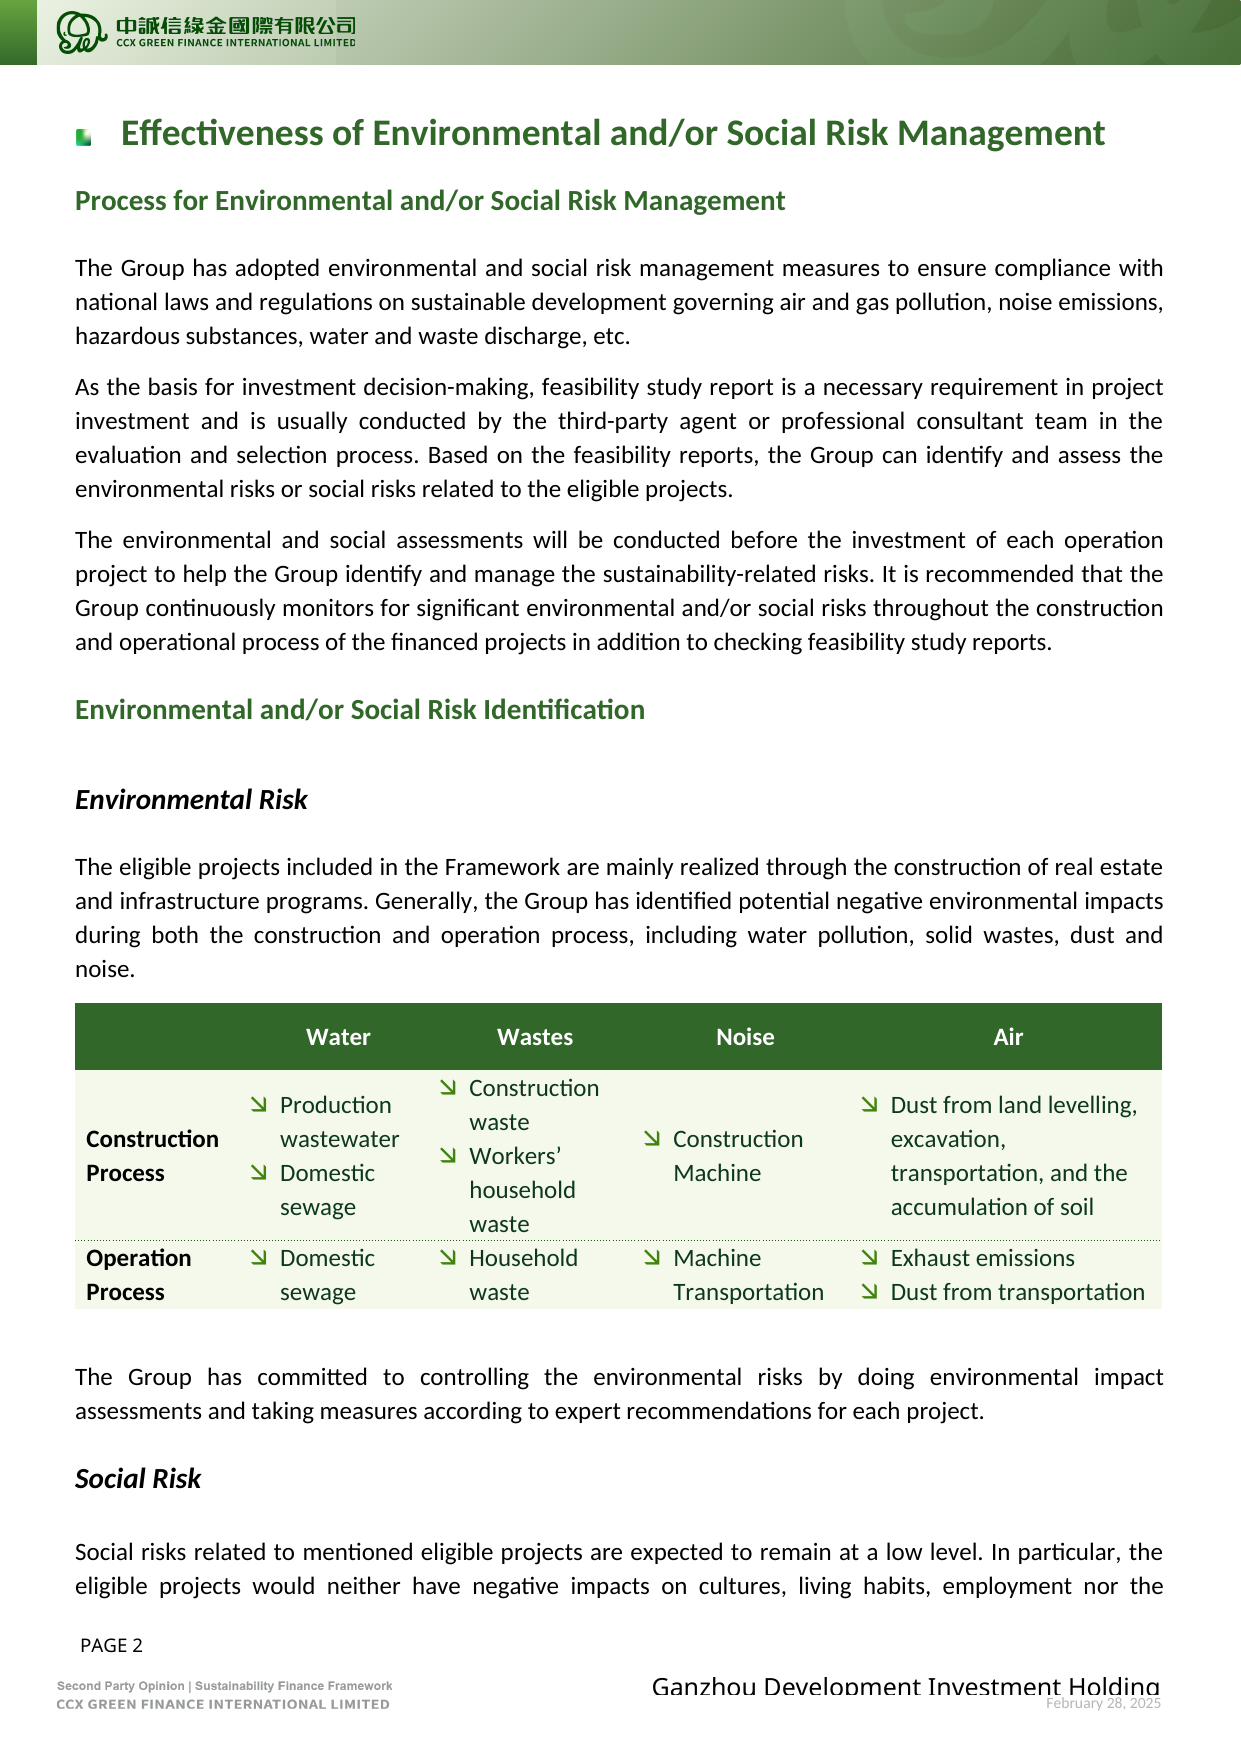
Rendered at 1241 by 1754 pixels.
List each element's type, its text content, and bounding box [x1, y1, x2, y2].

table_cell Machine Transportation [637, 1240, 854, 1309]
text Environmental Risk [75, 765, 1165, 833]
table_cell Exhaust emissions Dust from transportation [854, 1240, 1162, 1309]
text Process for Environmental and/or Social Risk Management [75, 166, 1165, 234]
list Effectiveness of Environmental and/or Social Risk Management [75, 98, 1165, 166]
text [75, 1534, 1165, 1602]
text The eligible projects included in the Framework are mainly realized through the construction of real estate and infrastructure programs. Generally, the Group has identified potential negative environmental impacts during both the construction and operation process, including water pollution, solid wastes, dust and noise. [75, 850, 1165, 986]
table_header [75, 1003, 244, 1070]
table_cell Production wastewater Domestic sewage [244, 1070, 433, 1240]
table_cell Dust from land levelling, excavation, transportation, and the accumulation of soil [854, 1070, 1162, 1240]
table_cell Household waste [433, 1240, 637, 1309]
text The Group has committed to controlling the environmental risks by doing environmental impact assessments and taking measures according to expert recommendations for each project. [75, 1360, 1165, 1428]
text Social Risk [75, 1444, 1165, 1512]
table_cell Operation Process [75, 1240, 244, 1309]
table_header Water [244, 1003, 433, 1070]
text The environmental and social assessments will be conducted before the investment of each operation project to help the Group identify and manage the sustainability-related risks. It is recommended that the Group continuously monitors for significant environmental and/or social risks throughout the construction and operational process of the financed projects in addition to checking feasibility study reports. [75, 523, 1165, 658]
picture [56, 11, 355, 54]
table_cell Construction Process [75, 1070, 244, 1240]
text As the basis for investment decision-making, feasibility study report is a necessary requirement in project investment and is usually conducted by the third-party agent or professional consultant team in the evaluation and selection process. Based on the feasibility reports, the Group can identify and assess the environmental risks or social risks related to the eligible projects. [75, 370, 1165, 506]
table_cell Domestic sewage [244, 1240, 433, 1309]
table_header Noise [637, 1003, 854, 1070]
table_header Wastes [433, 1003, 637, 1070]
text The Group has adopted environmental and social risk management measures to ensure compliance with national laws and regulations on sustainable development governing air and gas pollution, noise emissions, hazardous substances, water and waste discharge, etc. [75, 251, 1165, 353]
table_cell Construction waste Workers’ household waste [433, 1070, 637, 1240]
table_cell Construction Machine [637, 1070, 854, 1240]
picture [76, 129, 91, 146]
text Environmental and/or Social Risk Identification [75, 675, 1165, 743]
picture [56, 1679, 393, 1709]
table_header Air [854, 1003, 1162, 1070]
